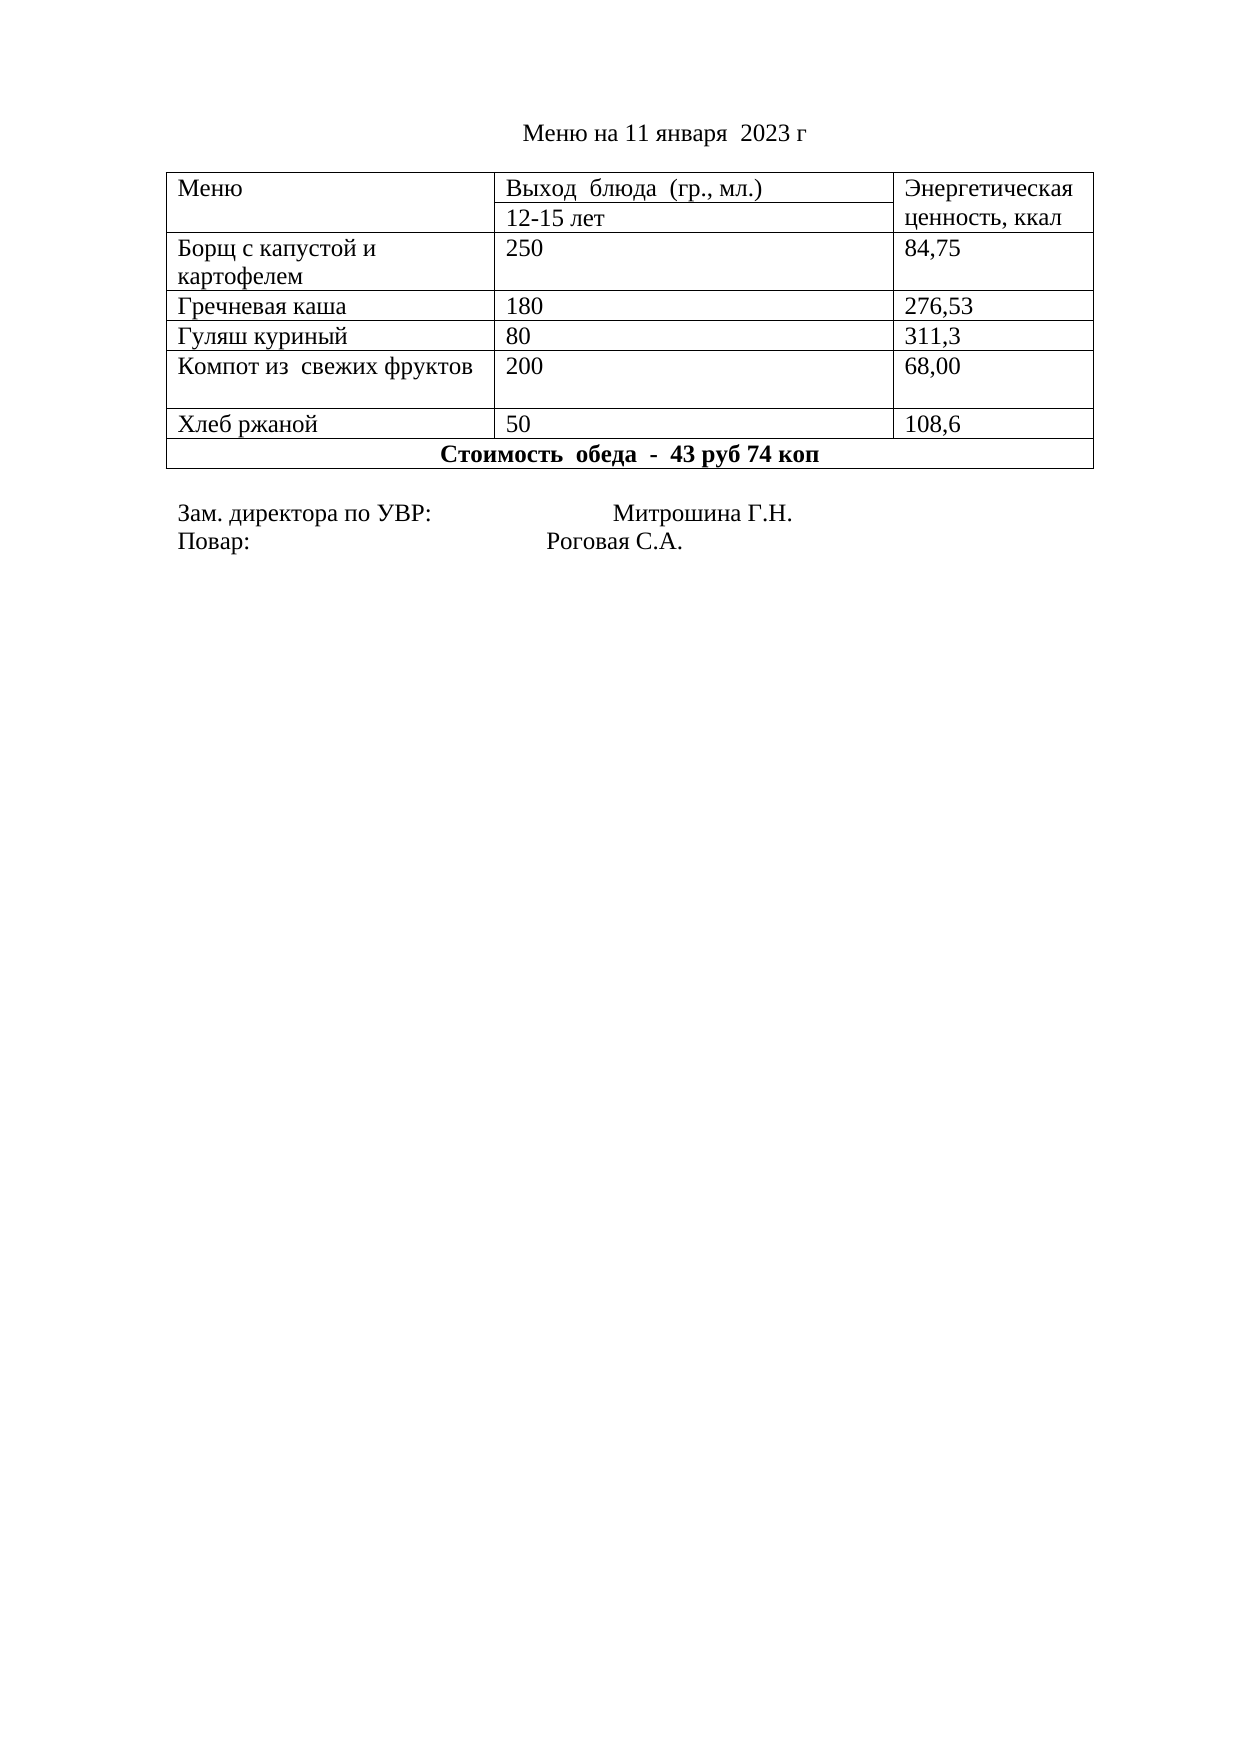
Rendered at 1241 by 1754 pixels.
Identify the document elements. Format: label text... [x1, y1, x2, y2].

table_cell Борщ с капустой и картофелем [167, 233, 494, 290]
table_cell 50 [495, 409, 893, 438]
table_cell 12-15 лет [495, 203, 893, 232]
text Зам. директора по УВР: Митрошина Г.Н. [177, 498, 1152, 526]
table_header Энергетическая ценность, ккал [894, 173, 1093, 232]
text Повар: Роговая С.А. [177, 526, 1152, 555]
table_cell Компот из свежих фруктов [167, 351, 494, 408]
table_cell 68,00 [894, 351, 1093, 408]
table_cell Гуляш куриный [167, 321, 494, 350]
text Меню на 11 января 2023 г [177, 118, 1152, 147]
table_cell 180 [495, 291, 893, 320]
table_cell Хлеб ржаной [167, 409, 494, 438]
table_cell 80 [495, 321, 893, 350]
table_cell 276,53 [894, 291, 1093, 320]
table_cell Гречневая каша [167, 291, 494, 320]
table_header Меню [167, 173, 494, 232]
table_cell 311,3 [894, 321, 1093, 350]
table_cell 108,6 [894, 409, 1093, 438]
table_header Выход блюда (гр., мл.) [495, 173, 893, 202]
table_cell 250 [495, 233, 893, 290]
table_cell Стоимость обеда - 43 руб 74 коп [167, 439, 1093, 468]
table_cell 84,75 [894, 233, 1093, 290]
table_cell 200 [495, 351, 893, 408]
